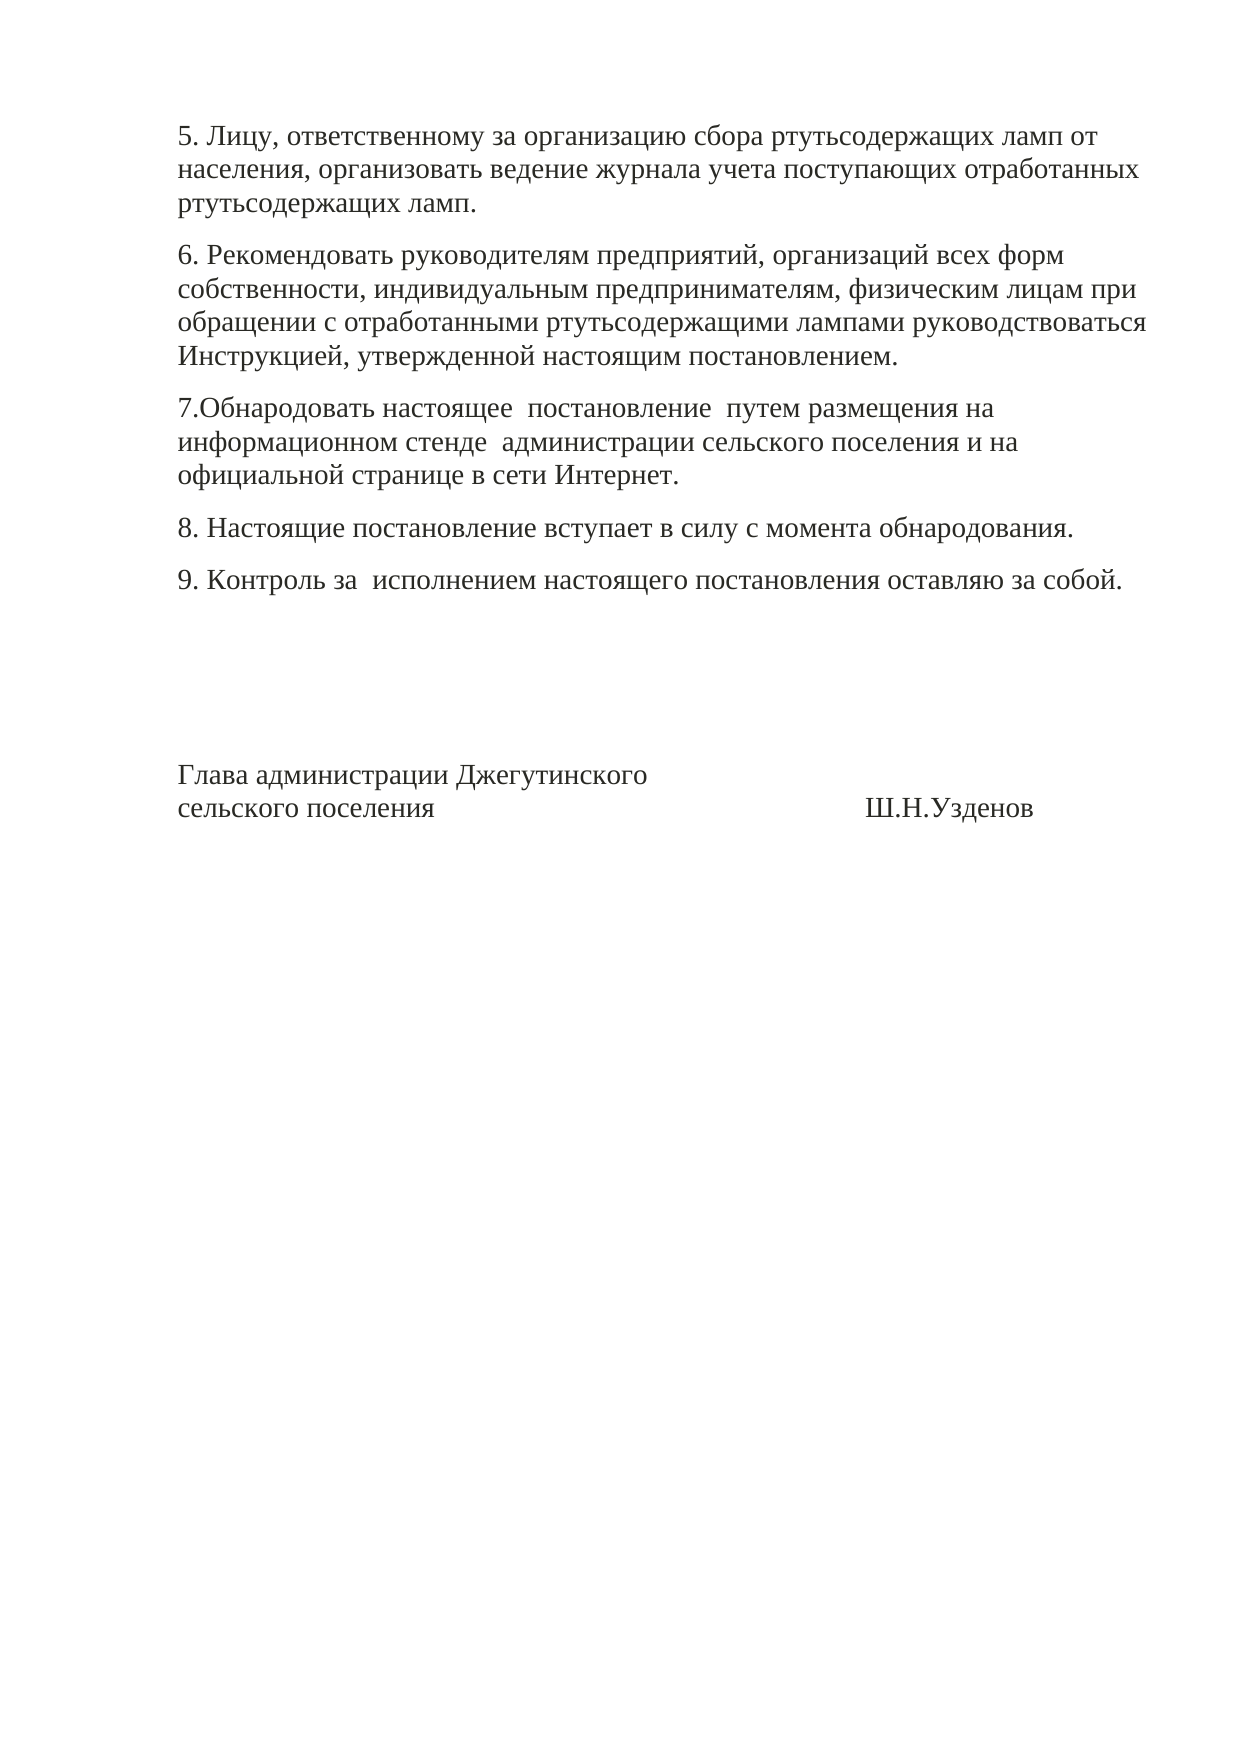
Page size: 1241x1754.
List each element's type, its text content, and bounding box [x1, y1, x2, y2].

text 7.Обнародовать настоящее постановление путем размещения на информационном стенде администрации сельского поселения и на официальной странице в сети Интернет. [177, 390, 1152, 491]
text 6. Рекомендовать руководителям предприятий, организаций всех форм собственности, индивидуальным предпринимателям, физическим лицам при обращении с отработанными ртутьсодержащими лампами руководствоваться Инструкцией, утвержденной настоящим постановлением. [177, 237, 1152, 372]
text Глава администрации Джегутинского сельского поселения Ш.Н.Узденов [177, 757, 1152, 824]
text 5. Лицу, ответственному за организацию сбора ртутьсодержащих ламп от населения, организовать ведение журнала учета поступающих отработанных ртутьсодержащих ламп. [177, 118, 1152, 219]
text 8. Настоящие постановление вступает в силу с момента обнародования. [177, 510, 1152, 543]
text 9. Контроль за исполнением настоящего постановления оставляю за собой. [177, 562, 1152, 596]
